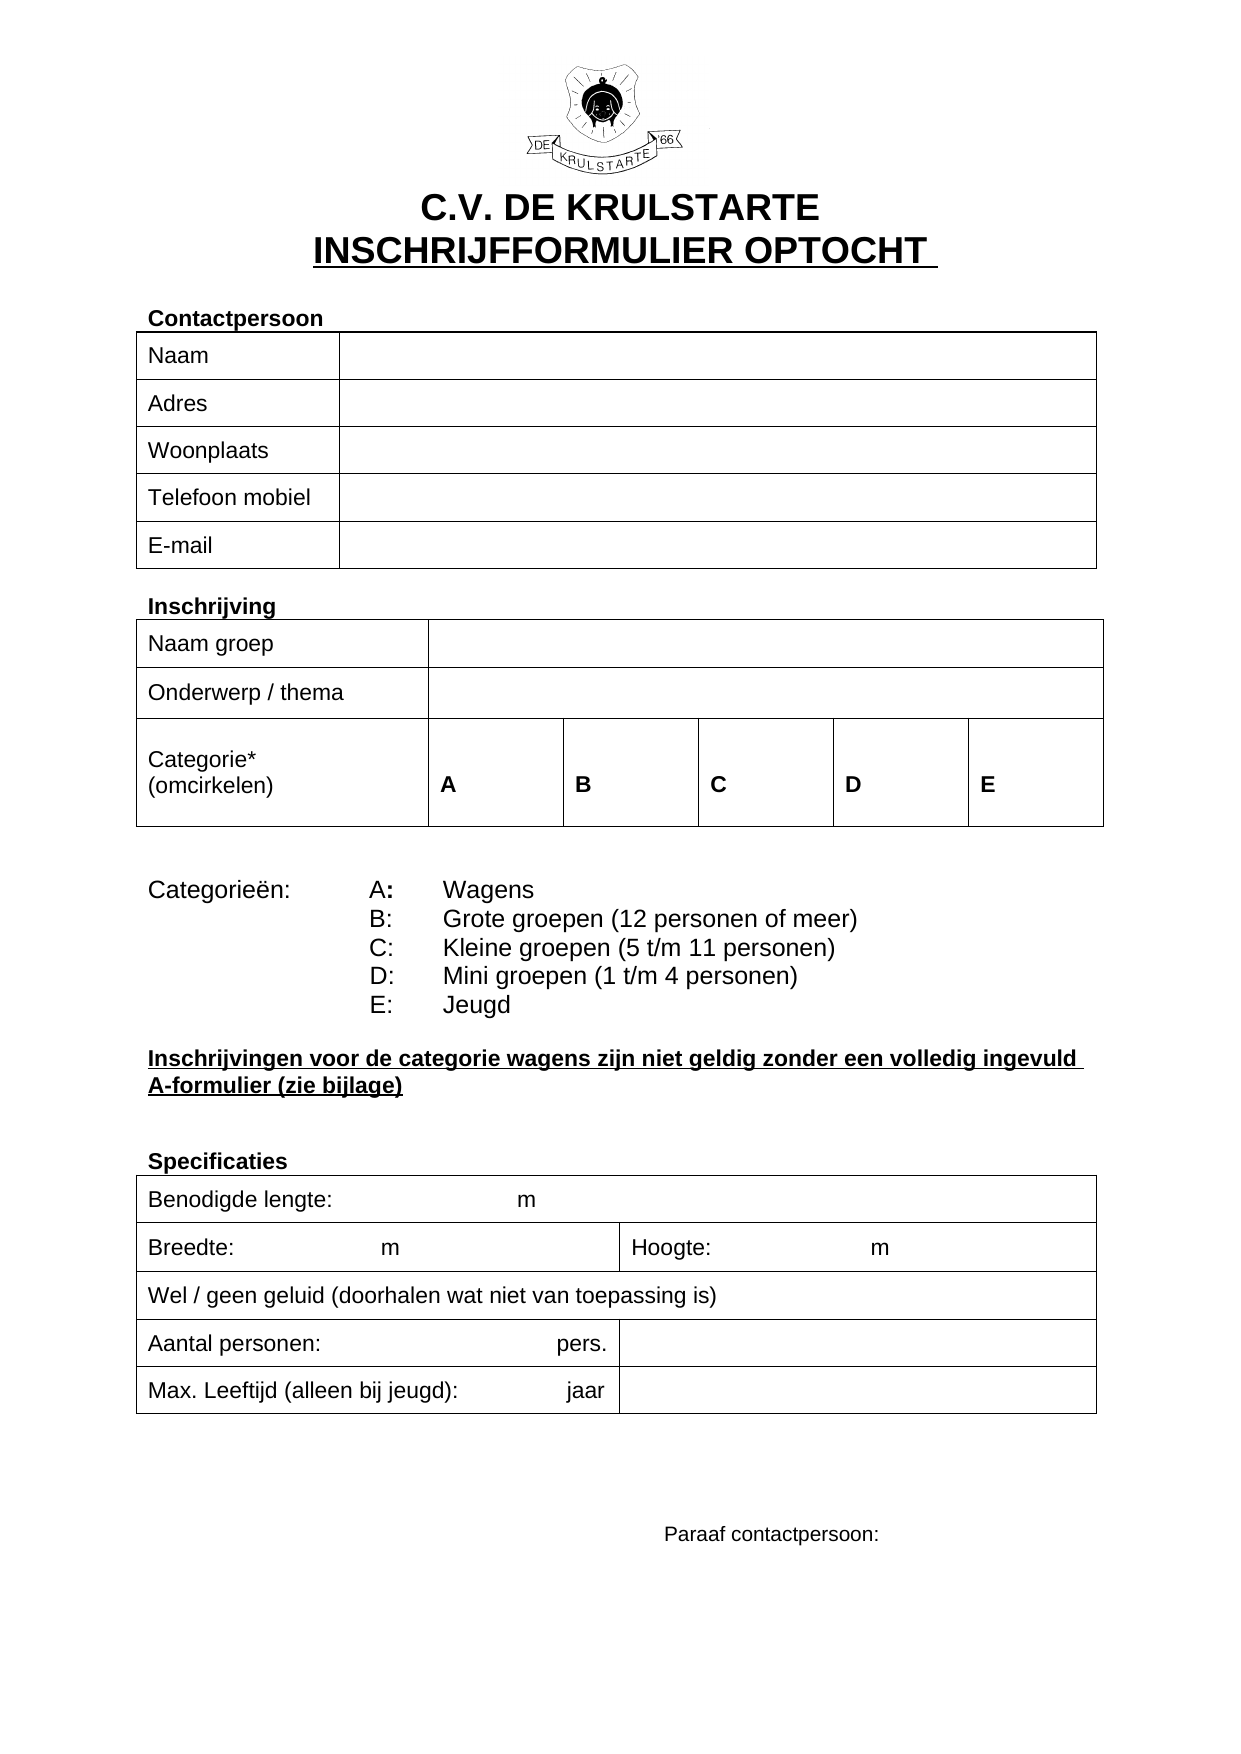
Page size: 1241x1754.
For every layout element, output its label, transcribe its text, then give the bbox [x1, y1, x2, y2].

table_cell A [429, 719, 563, 826]
table_cell C [699, 719, 833, 826]
table_cell Onderwerp / thema [137, 668, 428, 717]
text Categorieën: A: Wagens [148, 875, 1093, 904]
table_cell Adres [137, 380, 339, 426]
text Specificaties [148, 1148, 1093, 1174]
table_cell [429, 668, 1103, 717]
table_cell [620, 1320, 1096, 1366]
table_cell [620, 1367, 1096, 1413]
table_cell [340, 380, 1096, 426]
table_cell [340, 474, 1096, 521]
table_cell Woonplaats [137, 427, 339, 473]
table_cell Telefoon mobiel [137, 474, 339, 521]
text B: Grote groepen (12 personen of meer) [148, 904, 1093, 933]
table_cell Hoogte: m [620, 1223, 1096, 1271]
table_cell E-mail [137, 522, 339, 568]
text C: Kleine groepen (5 t/m 11 personen) [148, 933, 1093, 961]
table_cell Max. Leeftijd (alleen bij jeugd): jaar [137, 1367, 619, 1413]
table_cell E [969, 719, 1103, 826]
table_cell D [834, 719, 968, 826]
table_header Benodigde lengte: m [137, 1176, 1096, 1222]
picture [498, 56, 710, 186]
text INSCHRIJFFORMULIER OPTOCHT [148, 228, 1093, 272]
table_cell [340, 427, 1096, 473]
text D: Mini groepen (1 t/m 4 personen) [148, 961, 1093, 990]
table_cell Wel / geen geluid (doorhalen wat niet van toepassing is) [137, 1272, 1096, 1318]
text Contactpersoon [148, 305, 1093, 331]
table_header [429, 620, 1103, 667]
table_cell Categorie* (omcirkelen) [137, 719, 428, 826]
table_header [340, 333, 1096, 379]
table_header Naam [137, 333, 339, 379]
text E: Jeugd [148, 990, 1093, 1019]
text Inschrijvingen voor de categorie wagens zijn niet geldig zonder een volledig ingevuld A-formulier (zie bijlage) [148, 1045, 1093, 1098]
table_cell Breedte: m [137, 1223, 619, 1271]
text C.V. DE KRULSTARTE [148, 148, 1093, 228]
table_cell [340, 522, 1096, 568]
table_header Naam groep [137, 620, 428, 667]
table_cell Aantal personen: pers. [137, 1320, 619, 1366]
table_cell B [564, 719, 698, 826]
text Inschrijving [148, 593, 1093, 619]
text Paraaf contactpersoon: [590, 1522, 1093, 1546]
